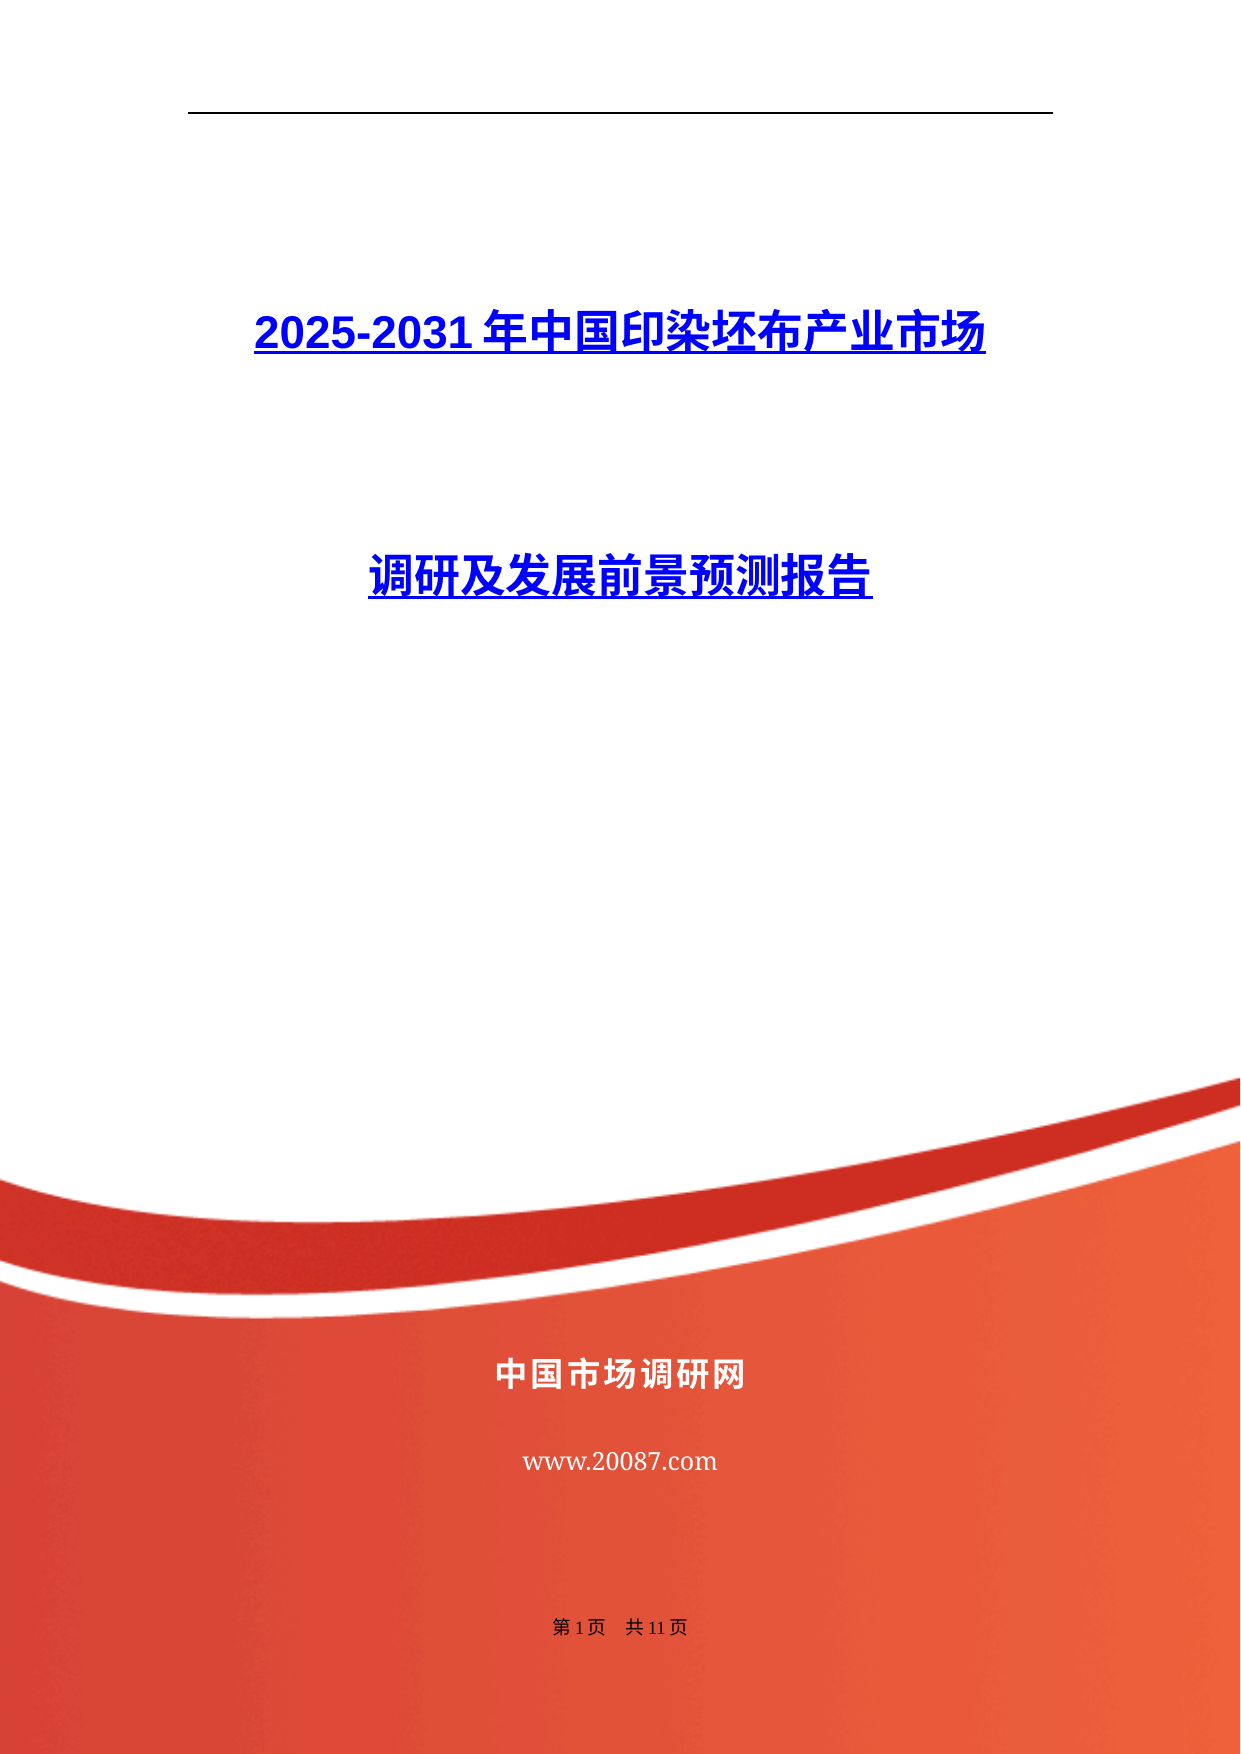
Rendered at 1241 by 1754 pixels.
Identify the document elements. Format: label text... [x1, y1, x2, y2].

subtitle 中国市场调研网 [187, 1339, 1053, 1404]
table_header 2025-2031年中国印染坯布产业市场调研及发展前景预测报告 [188, 207, 1053, 773]
picture [0, 1006, 1241, 1754]
text www.20087.com [187, 1428, 1053, 1493]
